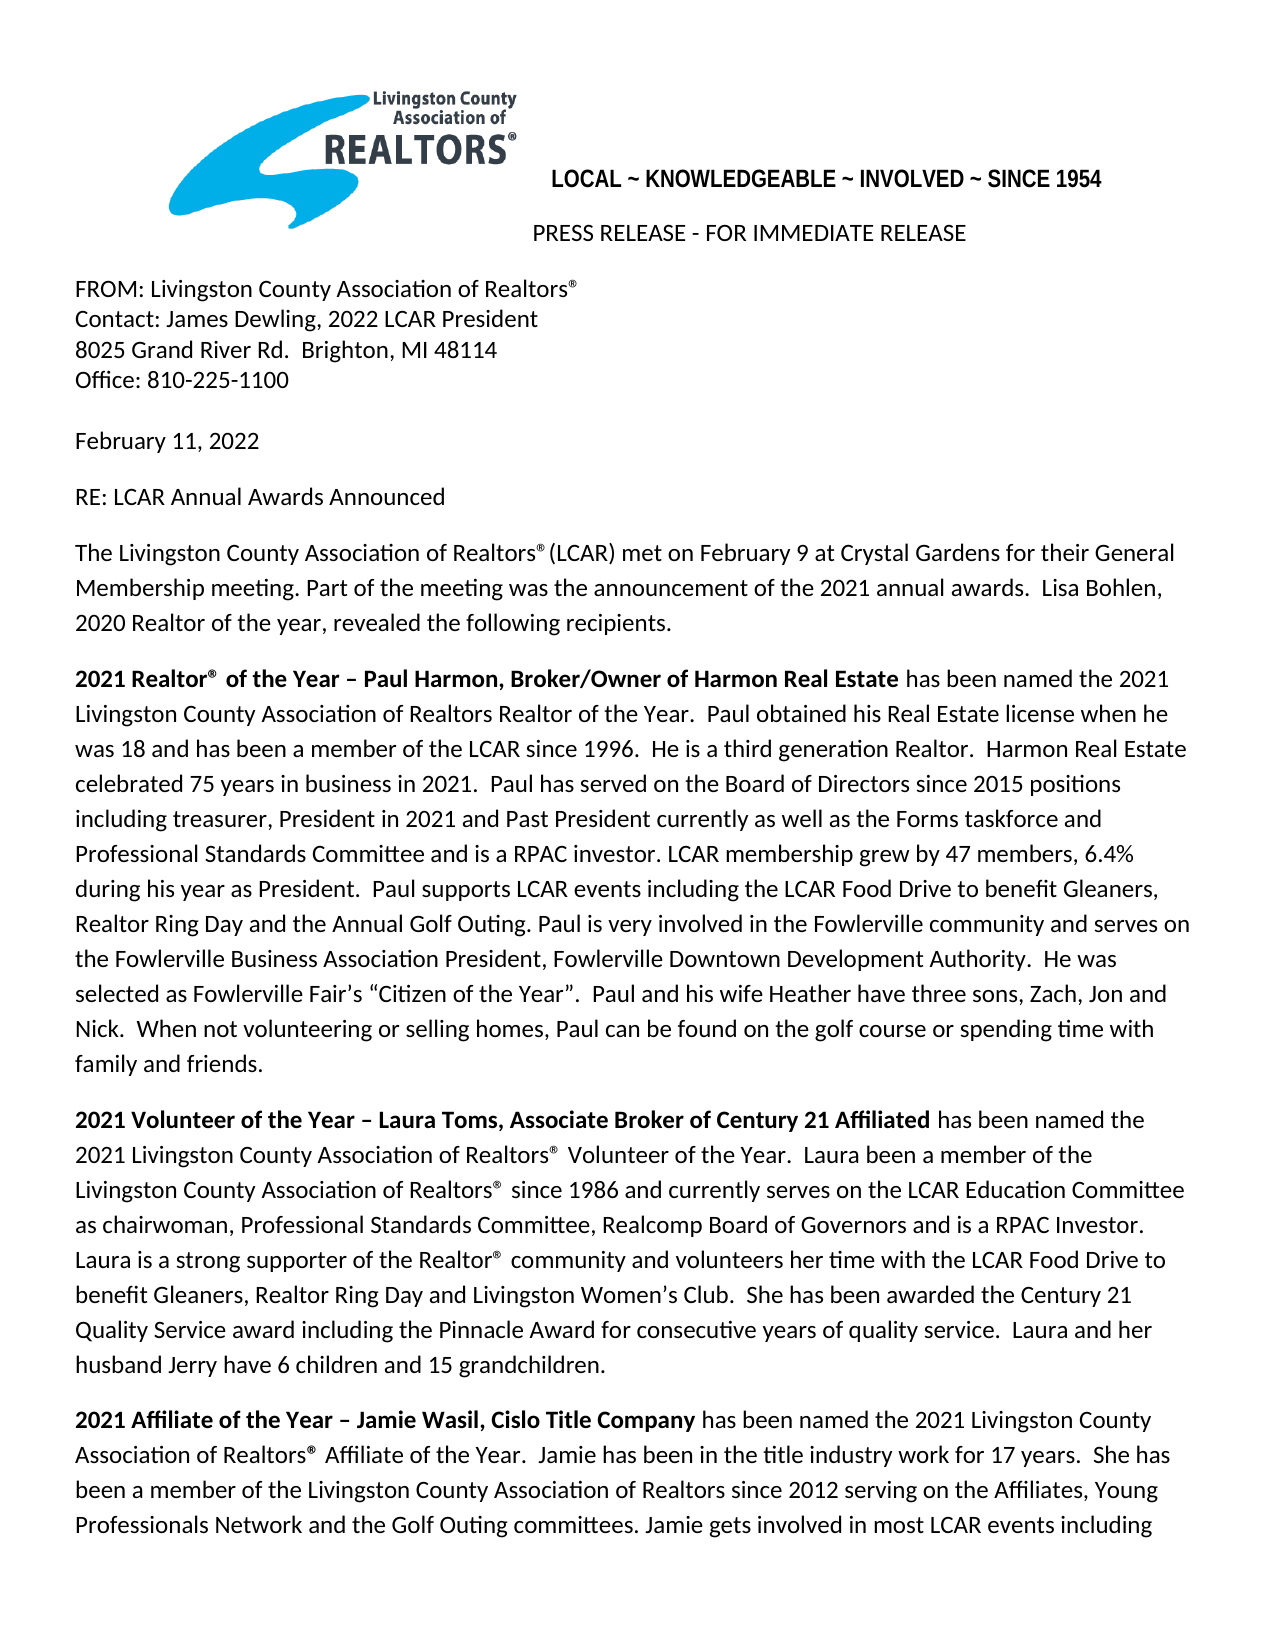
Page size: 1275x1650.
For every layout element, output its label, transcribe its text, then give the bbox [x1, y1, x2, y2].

text RE: LCAR Annual Awards Announced [75, 481, 1200, 512]
picture [150, 75, 533, 242]
text Contact: James Dewling, 2022 LCAR President [75, 303, 1200, 334]
text FROM: Livingston County Association of Realtors® [75, 273, 1200, 303]
text 2021 Volunteer of the Year – Laura Toms, Associate Broker of Century 21 Affiliated has been named the 2021 Livingston County Association of Realtors® Volunteer of the Year. Laura been a member of the Livingston County Association of Realtors® since 1986 and currently serves on the LCAR Education Committee as chairwoman, Professional Standards Committee, Realcomp Board of Governors and is a RPAC Investor. Laura is a strong supporter of the Realtor® community and volunteers her time with the LCAR Food Drive to benefit Gleaners, Realtor Ring Day and Livingston Women’s Club. She has been awarded the Century 21 Quality Service award including the Pinnacle Award for consecutive years of quality service. Laura and her husband Jerry have 6 children and 15 grandchildren. [75, 1104, 1200, 1379]
text 2021 Realtor® of the Year – Paul Harmon, Broker/Owner of Harmon Real Estate has been named the 2021 Livingston County Association of Realtors Realtor of the Year. Paul obtained his Real Estate license when he was 18 and has been a member of the LCAR since 1996. He is a third generation Realtor. Harmon Real Estate celebrated 75 years in business in 2021. Paul has served on the Board of Directors since 2015 positions including treasurer, President in 2021 and Past President currently as well as the Forms taskforce and Professional Standards Committee and is a RPAC investor. LCAR membership grew by 47 members, 6.4% during his year as President. Paul supports LCAR events including the LCAR Food Drive to benefit Gleaners, Realtor Ring Day and the Annual Golf Outing. Paul is very involved in the Fowlerville community and serves on the Fowlerville Business Association President, Fowlerville Downtown Development Authority. He was selected as Fowlerville Fair’s “Citizen of the Year”. Paul and his wife Heather have three sons, Zach, Jon and Nick. When not volunteering or selling homes, Paul can be found on the golf course or spending time with family and friends. [75, 663, 1200, 1078]
text February 11, 2022 [75, 425, 1200, 456]
text 8025 Grand River Rd. Brighton, MI 48114 [75, 334, 1200, 364]
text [75, 1404, 1200, 1540]
text Office: 810-225-1100 [75, 364, 1200, 395]
text The Livingston County Association of Realtors®(LCAR) met on February 9 at Crystal Gardens for their General Membership meeting. Part of the meeting was the announcement of the 2021 annual awards. Lisa Bohlen, 2020 Realtor of the year, revealed the following recipients. [75, 537, 1200, 638]
